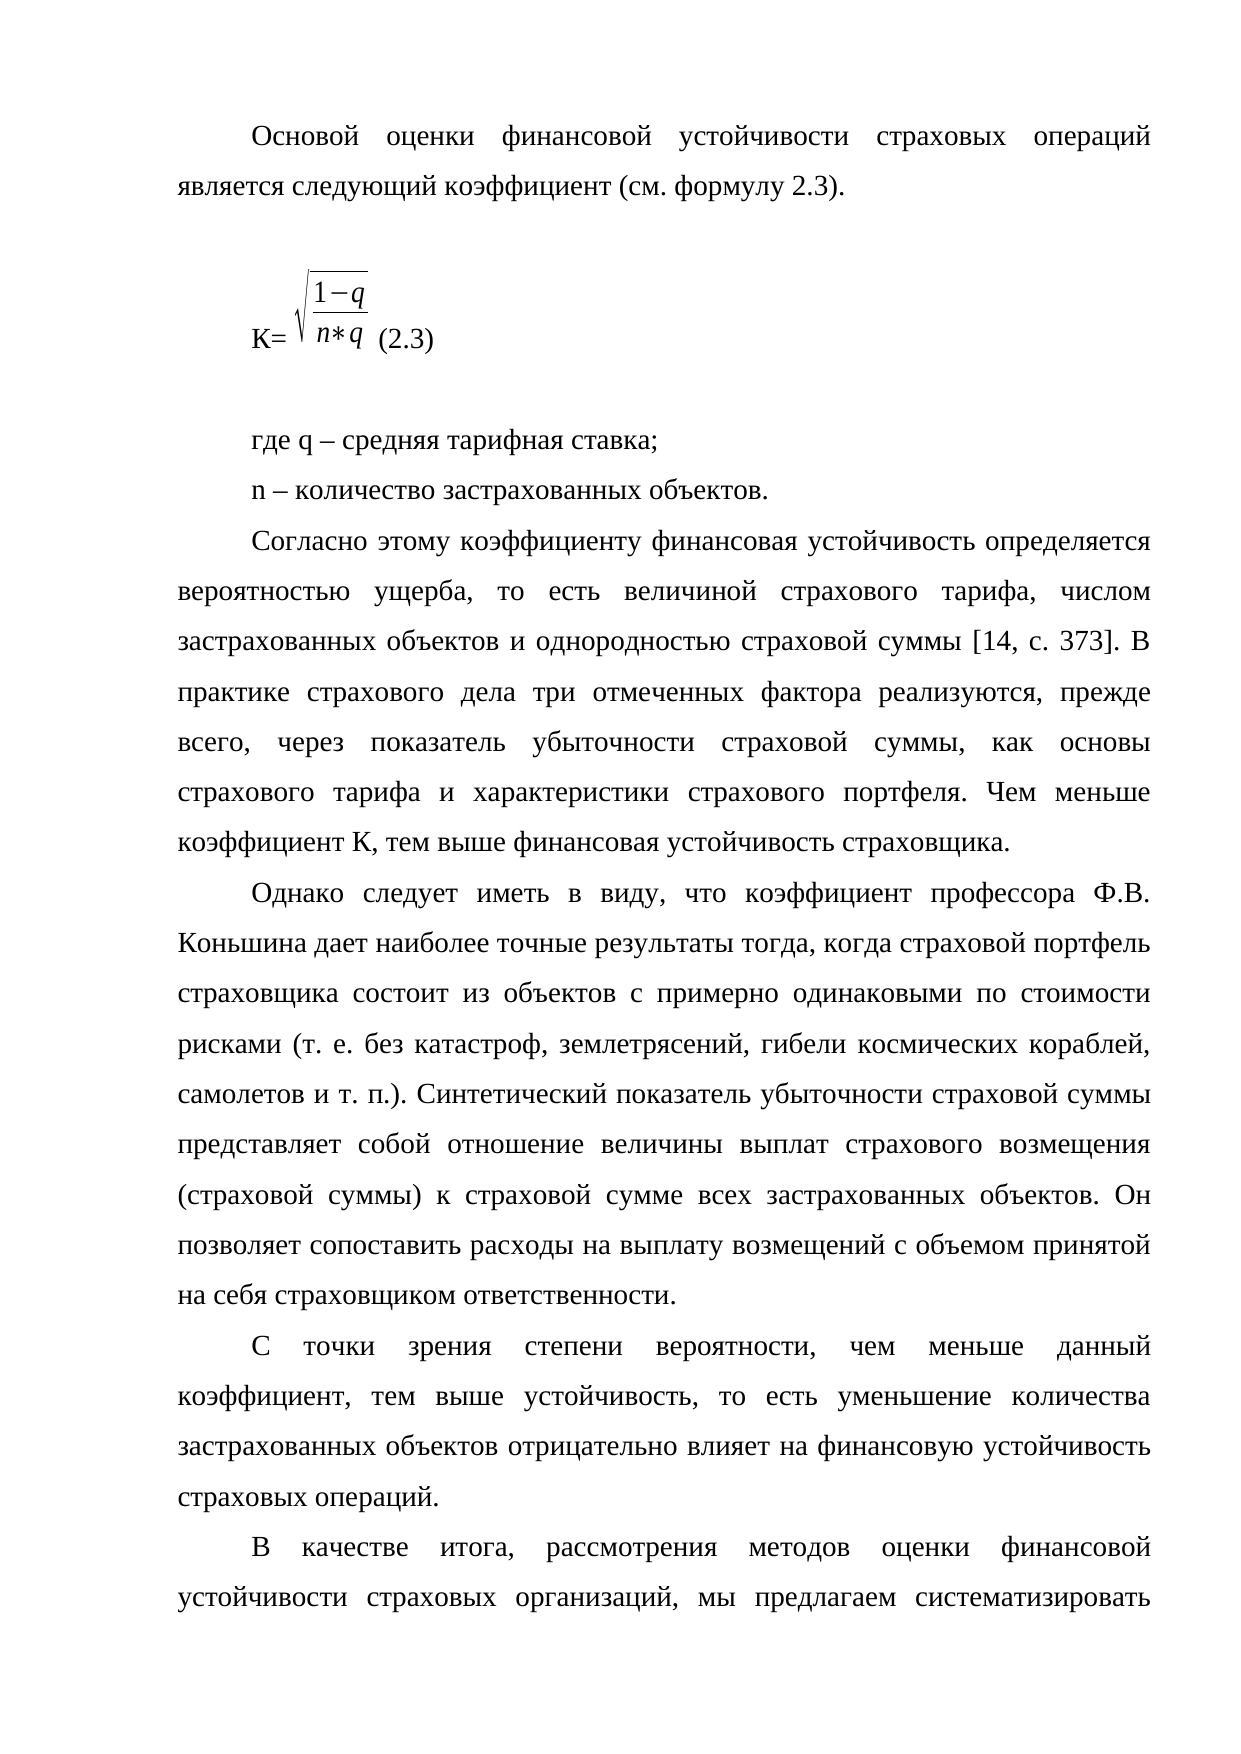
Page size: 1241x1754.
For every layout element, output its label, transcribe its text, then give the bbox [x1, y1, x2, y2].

text n – количество застрахованных объектов. [177, 472, 1152, 506]
text С точки зрения степени вероятности, чем меньше данный коэффициент, тем выше устойчивость, то есть уменьшение количества застрахованных объектов отрицательно влияет на финансовую устойчивость страховых операций. [177, 1328, 1152, 1512]
text Согласно этому коэффициенту финансовая устойчивость определяется вероятностью ущерба, то есть величиной страхового тарифа, числом застрахованных объектов и однородностью страховой суммы [14, с. 373]. В практике страхового дела три отмеченных фактора реализуются, прежде всего, через показатель убыточности страховой суммы, как основы страхового тарифа и характеристики страхового портфеля. Чем меньше коэффициент К, тем выше финансовая устойчивость страховщика. [177, 523, 1152, 858]
text Однако следует иметь в виду, что коэффициент профессора Ф.В. Коньшина дает наиболее точные результаты тогда, когда страховой портфель страховщика состоит из объектов с примерно одинаковыми по стоимости рисками (т. е. без катастроф, землетрясений, гибели космических кораблей, самолетов и т. п.). Синтетический показатель убыточности страховой суммы представляет собой отношение величины выплат страхового возмещения (страховой суммы) к страховой сумме всех застрахованных объектов. Он позволяет сопоставить расходы на выплату возмещений с объемом принятой на себя страховщиком ответственности. [177, 875, 1152, 1311]
text К= (2.3) [177, 269, 1152, 355]
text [177, 1529, 1152, 1613]
text где q – средняя тарифная ставка; [177, 422, 1152, 456]
text Основой оценки финансовой устойчивости страховых операций является следующий коэффициент (см. формулу 2.3). [177, 118, 1152, 202]
